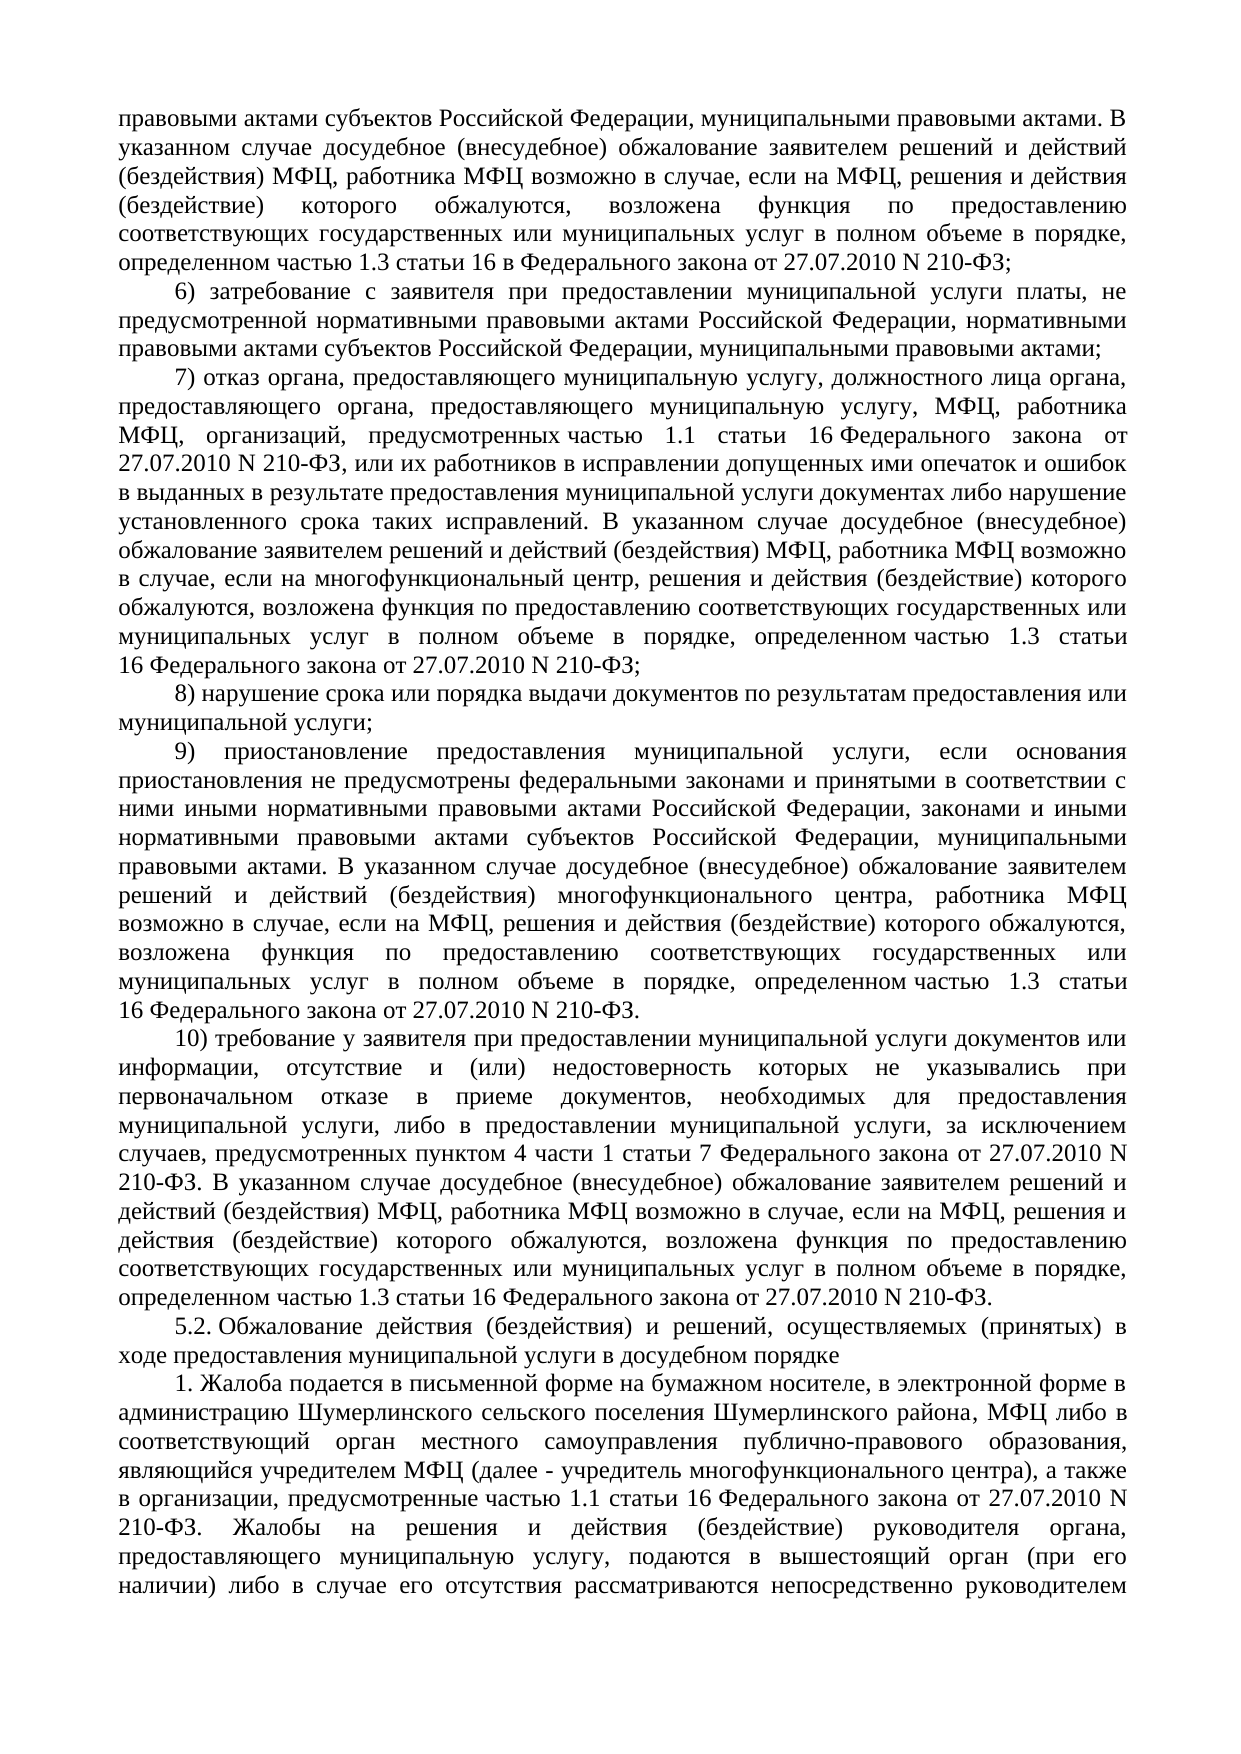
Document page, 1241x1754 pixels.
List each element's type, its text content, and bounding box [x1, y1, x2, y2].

text 5.2. Обжалование действия (бездействия) и решений, осуществляемых (принятых) в ходе предоставления муниципальной услуги в досудебном порядке [118, 1311, 1128, 1368]
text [118, 103, 1128, 276]
text 9) приостановление предоставления муниципальной услуги, если основания приостановления не предусмотрены федеральными законами и принятыми в соответствии с ними иными нормативными правовыми актами Российской Федерации, законами и иными нормативными правовыми актами субъектов Российской Федерации, муниципальными правовыми актами. В указанном случае досудебное (внесудебное) обжалование заявителем решений и действий (бездействия) многофункционального центра, работника МФЦ возможно в случае, если на МФЦ, решения и действия (бездействие) которого обжалуются, возложена функция по предоставлению соответствующих государственных или муниципальных услуг в полном объеме в порядке, определенном частью 1.3 статьи 16 Федерального закона от 27.07.2010 N 210-ФЗ. [118, 736, 1128, 1023]
text 10) требование у заявителя при предоставлении муниципальной услуги документов или информации, отсутствие и (или) недостоверность которых не указывались при первоначальном отказе в приеме документов, необходимых для предоставления муниципальной услуги, либо в предоставлении муниципальной услуги, за исключением случаев, предусмотренных пунктом 4 части 1 статьи 7 Федерального закона от 27.07.2010 N 210-ФЗ. В указанном случае досудебное (внесудебное) обжалование заявителем решений и действий (бездействия) МФЦ, работника МФЦ возможно в случае, если на МФЦ, решения и действия (бездействие) которого обжалуются, возложена функция по предоставлению соответствующих государственных или муниципальных услуг в полном объеме в порядке, определенном частью 1.3 статьи 16 Федерального закона от 27.07.2010 N 210-ФЗ. [118, 1023, 1128, 1311]
text 7) отказ органа, предоставляющего муниципальную услугу, должностного лица органа, предоставляющего органа, предоставляющего муниципальную услугу, МФЦ, работника МФЦ, организаций, предусмотренных частью 1.1 статьи 16 Федерального закона от 27.07.2010 N 210-ФЗ, или их работников в исправлении допущенных ими опечаток и ошибок в выданных в результате предоставления муниципальной услуги документах либо нарушение установленного срока таких исправлений. В указанном случае досудебное (внесудебное) обжалование заявителем решений и действий (бездействия) МФЦ, работника МФЦ возможно в случае, если на многофункциональный центр, решения и действия (бездействие) которого обжалуются, возложена функция по предоставлению соответствующих государственных или муниципальных услуг в полном объеме в порядке, определенном частью 1.3 статьи 16 Федерального закона от 27.07.2010 N 210-ФЗ; [118, 362, 1128, 678]
text 6) затребование с заявителя при предоставлении муниципальной услуги платы, не предусмотренной нормативными правовыми актами Российской Федерации, нормативными правовыми актами субъектов Российской Федерации, муниципальными правовыми актами; [118, 276, 1128, 362]
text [118, 1368, 1128, 1598]
text 8) нарушение срока или порядка выдачи документов по результатам предоставления или муниципальной услуги; [118, 678, 1128, 736]
